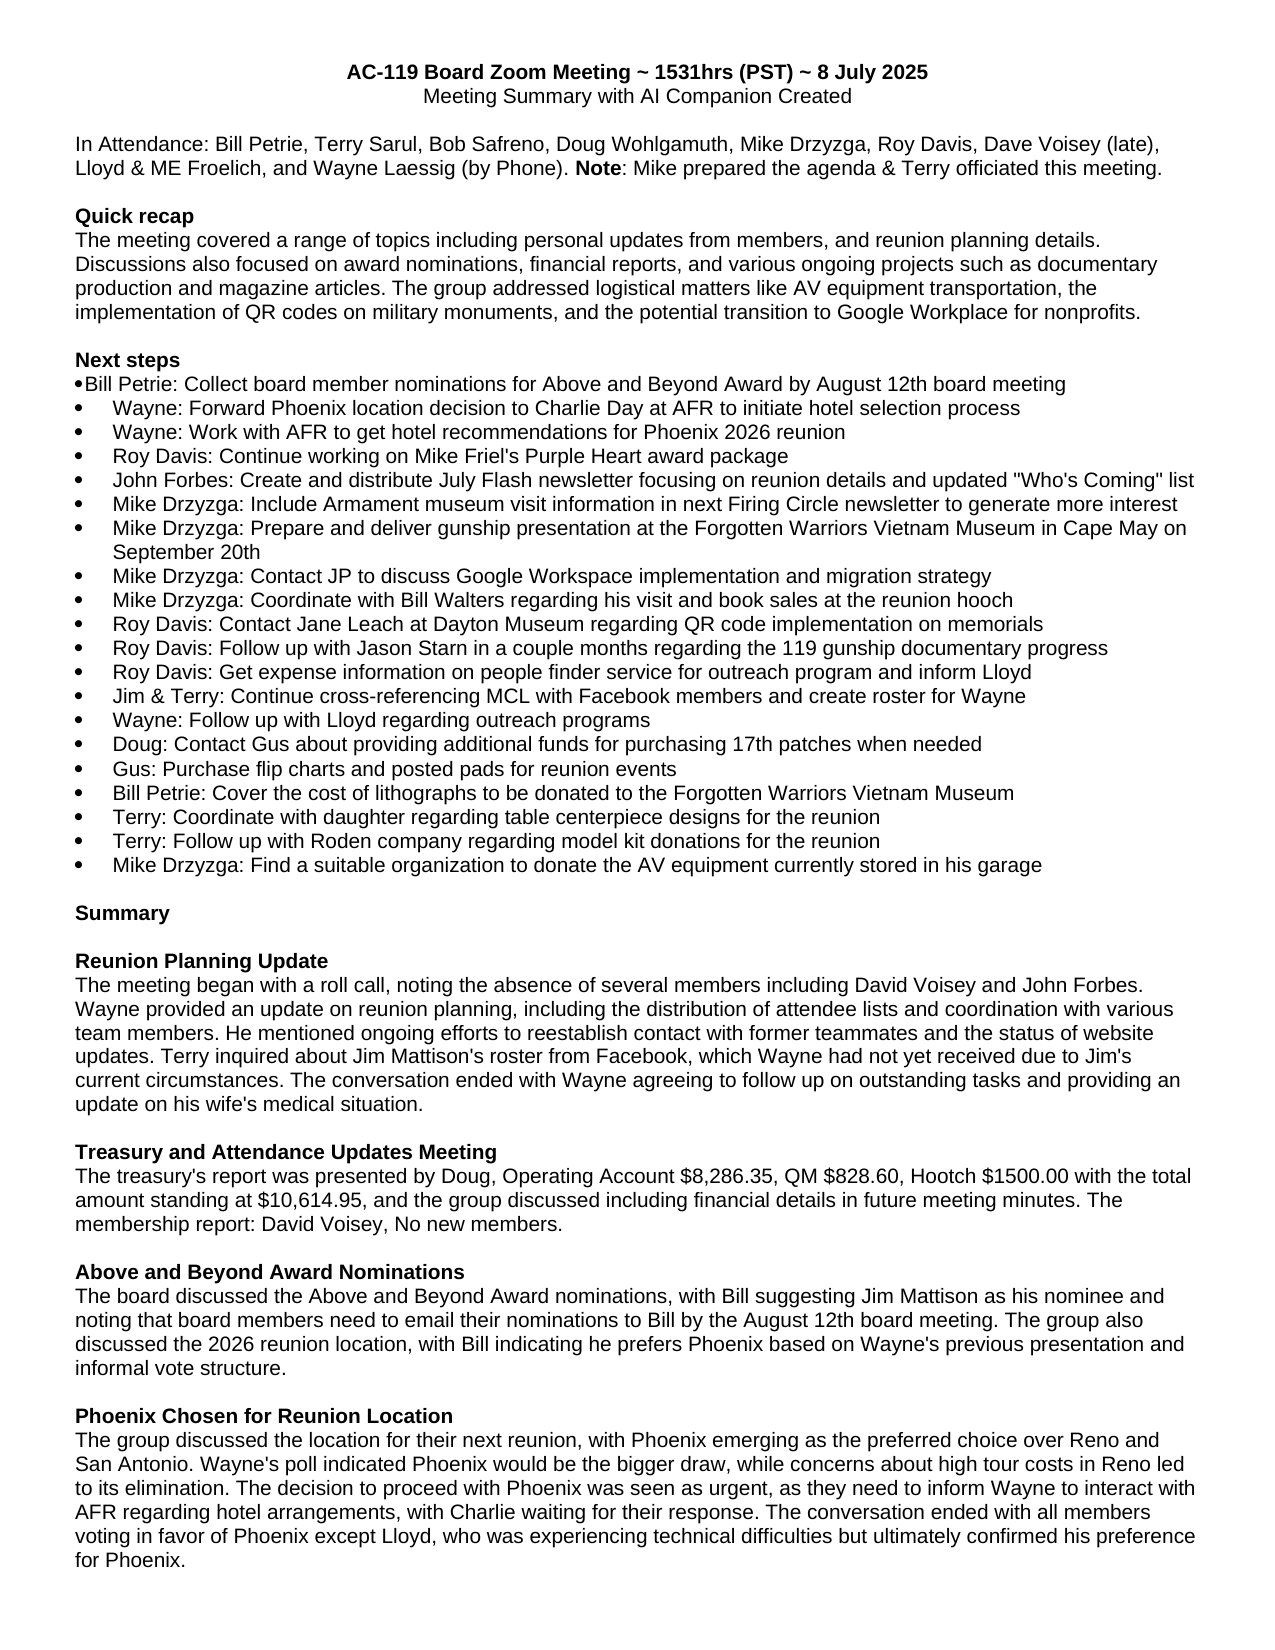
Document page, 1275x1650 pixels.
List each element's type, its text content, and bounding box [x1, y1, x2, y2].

list Wayne: Work with AFR to get hotel recommendations for Phoenix 2026 reunion [75, 419, 1200, 444]
list Terry: Coordinate with daughter regarding table centerpiece designs for the reunion [75, 804, 1200, 828]
list Roy Davis: Continue working on Mike Friel's Purple Heart award package [75, 444, 1200, 468]
list Terry: Follow up with Roden company regarding model kit donations for the reunion [75, 828, 1200, 853]
list Wayne: Forward Phoenix location decision to Charlie Day at AFR to initiate hotel selection process [75, 396, 1200, 419]
list Roy Davis: Get expense information on people finder service for outreach program and inform Lloyd [75, 660, 1200, 684]
text The treasury's report was presented by Doug, Operating Account $8,286.35, QM $828.60, Hootch $1500.00 with the total amount standing at $10,614.95, and the group discussed including financial details in future meeting minutes. The membership report: David Voisey, No new members. [75, 1164, 1200, 1236]
text Meeting Summary with AI Companion Created [75, 84, 1200, 108]
text Above and Beyond Award Nominations [75, 1260, 1200, 1284]
text The meeting covered a range of topics including personal updates from members, and reunion planning details. Discussions also focused on award nominations, financial reports, and various ongoing projects such as documentary production and magazine articles. The group addressed logistical matters like AV equipment transportation, the implementation of QR codes on military monuments, and the potential transition to Google Workplace for nonprofits. [75, 228, 1200, 323]
text Quick recap [75, 204, 1200, 228]
list Mike Drzyzga: Prepare and deliver gunship presentation at the Forgotten Warriors Vietnam Museum in Cape May on September 20th [75, 516, 1200, 564]
list Roy Davis: Contact Jane Leach at Dayton Museum regarding QR code implementation on memorials [75, 612, 1200, 636]
text Summary [75, 901, 1200, 924]
text In Attendance: Bill Petrie, Terry Sarul, Bob Safreno, Doug Wohlgamuth, Mike Drzyzga, Roy Davis, Dave Voisey (late), Lloyd & ME Froelich, and Wayne Laessig (by Phone). Note: Mike prepared the agenda & Terry officiated this meeting. [75, 132, 1200, 180]
text Treasury and Attendance Updates Meeting [75, 1140, 1200, 1164]
text The group discussed the location for their next reunion, with Phoenix emerging as the preferred choice over Reno and San Antonio. Wayne's poll indicated Phoenix would be the bigger draw, while concerns about high tour costs in Reno led to its elimination. The decision to proceed with Phoenix was seen as urgent, as they need to inform Wayne to interact with AFR regarding hotel arrangements, with Charlie waiting for their response. The conversation ended with all members voting in favor of Phoenix except Lloyd, who was experiencing technical difficulties but ultimately confirmed his preference for Phoenix. [75, 1428, 1200, 1571]
text Reunion Planning Update [75, 948, 1200, 972]
list Mike Drzyzga: Include Armament museum visit information in next Firing Circle newsletter to generate more interest [75, 492, 1200, 516]
list Roy Davis: Follow up with Jason Starn in a couple months regarding the 119 gunship documentary progress [75, 636, 1200, 660]
list Mike Drzyzga: Contact JP to discuss Google Workspace implementation and migration strategy [75, 564, 1200, 588]
list Bill Petrie: Cover the cost of lithographs to be donated to the Forgotten Warriors Vietnam Museum [75, 780, 1200, 804]
list Gus: Purchase flip charts and posted pads for reunion events [75, 756, 1200, 780]
list John Forbes: Create and distribute July Flash newsletter focusing on reunion details and updated "Who's Coming" list [75, 468, 1200, 492]
list Wayne: Follow up with Lloyd regarding outreach programs [75, 708, 1200, 732]
list Mike Drzyzga: Find a suitable organization to donate the AV equipment currently stored in his garage [75, 853, 1200, 877]
text The board discussed the Above and Beyond Award nominations, with Bill suggesting Jim Mattison as his nominee and noting that board members need to email their nominations to Bill by the August 12th board meeting. The group also discussed the 2026 reunion location, with Bill indicating he prefers Phoenix based on Wayne's previous presentation and informal vote structure. [75, 1284, 1200, 1380]
list Bill Petrie: Collect board member nominations for Above and Beyond Award by August 12th board meeting [75, 371, 1200, 396]
text Next steps [75, 347, 1200, 371]
text AC-119 Board Zoom Meeting ~ 1531hrs (PST) ~ 8 July 2025 [75, 60, 1200, 84]
list Doug: Contact Gus about providing additional funds for purchasing 17th patches when needed [75, 732, 1200, 756]
text The meeting began with a roll call, noting the absence of several members including David Voisey and John Forbes. Wayne provided an update on reunion planning, including the distribution of attendee lists and coordination with various team members. He mentioned ongoing efforts to reestablish contact with former teammates and the status of website updates. Terry inquired about Jim Mattison's roster from Facebook, which Wayne had not yet received due to Jim's current circumstances. The conversation ended with Wayne agreeing to follow up on outstanding tasks and providing an update on his wife's medical situation. [75, 972, 1200, 1116]
text Phoenix Chosen for Reunion Location [75, 1404, 1200, 1428]
list Mike Drzyzga: Coordinate with Bill Walters regarding his visit and book sales at the reunion hooch [75, 588, 1200, 612]
list Jim & Terry: Continue cross-referencing MCL with Facebook members and create roster for Wayne [75, 684, 1200, 708]
